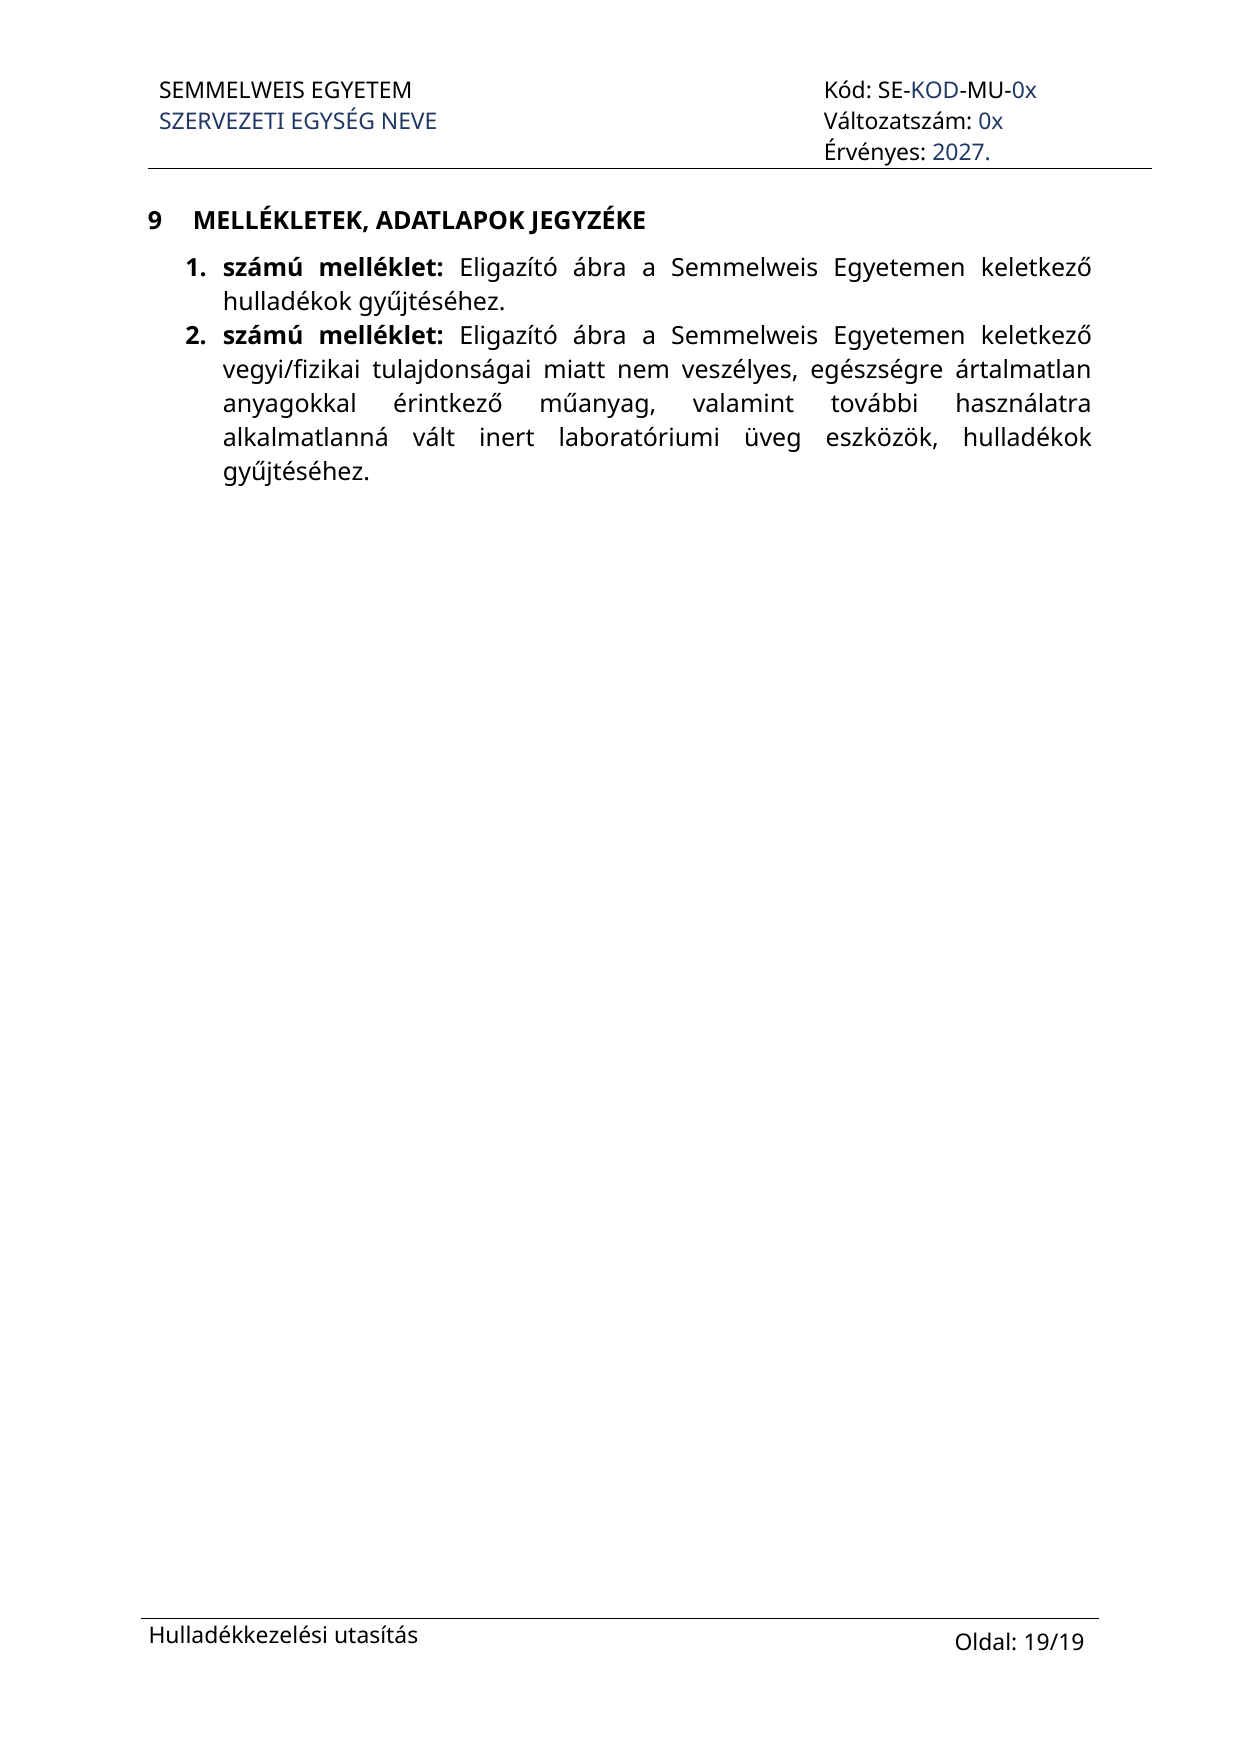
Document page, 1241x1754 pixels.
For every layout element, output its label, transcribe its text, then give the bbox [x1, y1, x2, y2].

list számú melléklet: Eligazító ábra a Semmelweis Egyetemen keletkező hulladékok gyűjtéséhez. [185, 249, 1092, 317]
subtitle Mellékletek, adatlapok jegyzéke [148, 203, 1092, 237]
list számú melléklet: Eligazító ábra a Semmelweis Egyetemen keletkező vegyi/fizikai tulajdonságai miatt nem veszélyes, egészségre ártalmatlan anyagokkal érintkező műanyag, valamint további használatra alkalmatlanná vált inert laboratóriumi üveg eszközök, hulladékok gyűjtéséhez. [185, 317, 1092, 488]
